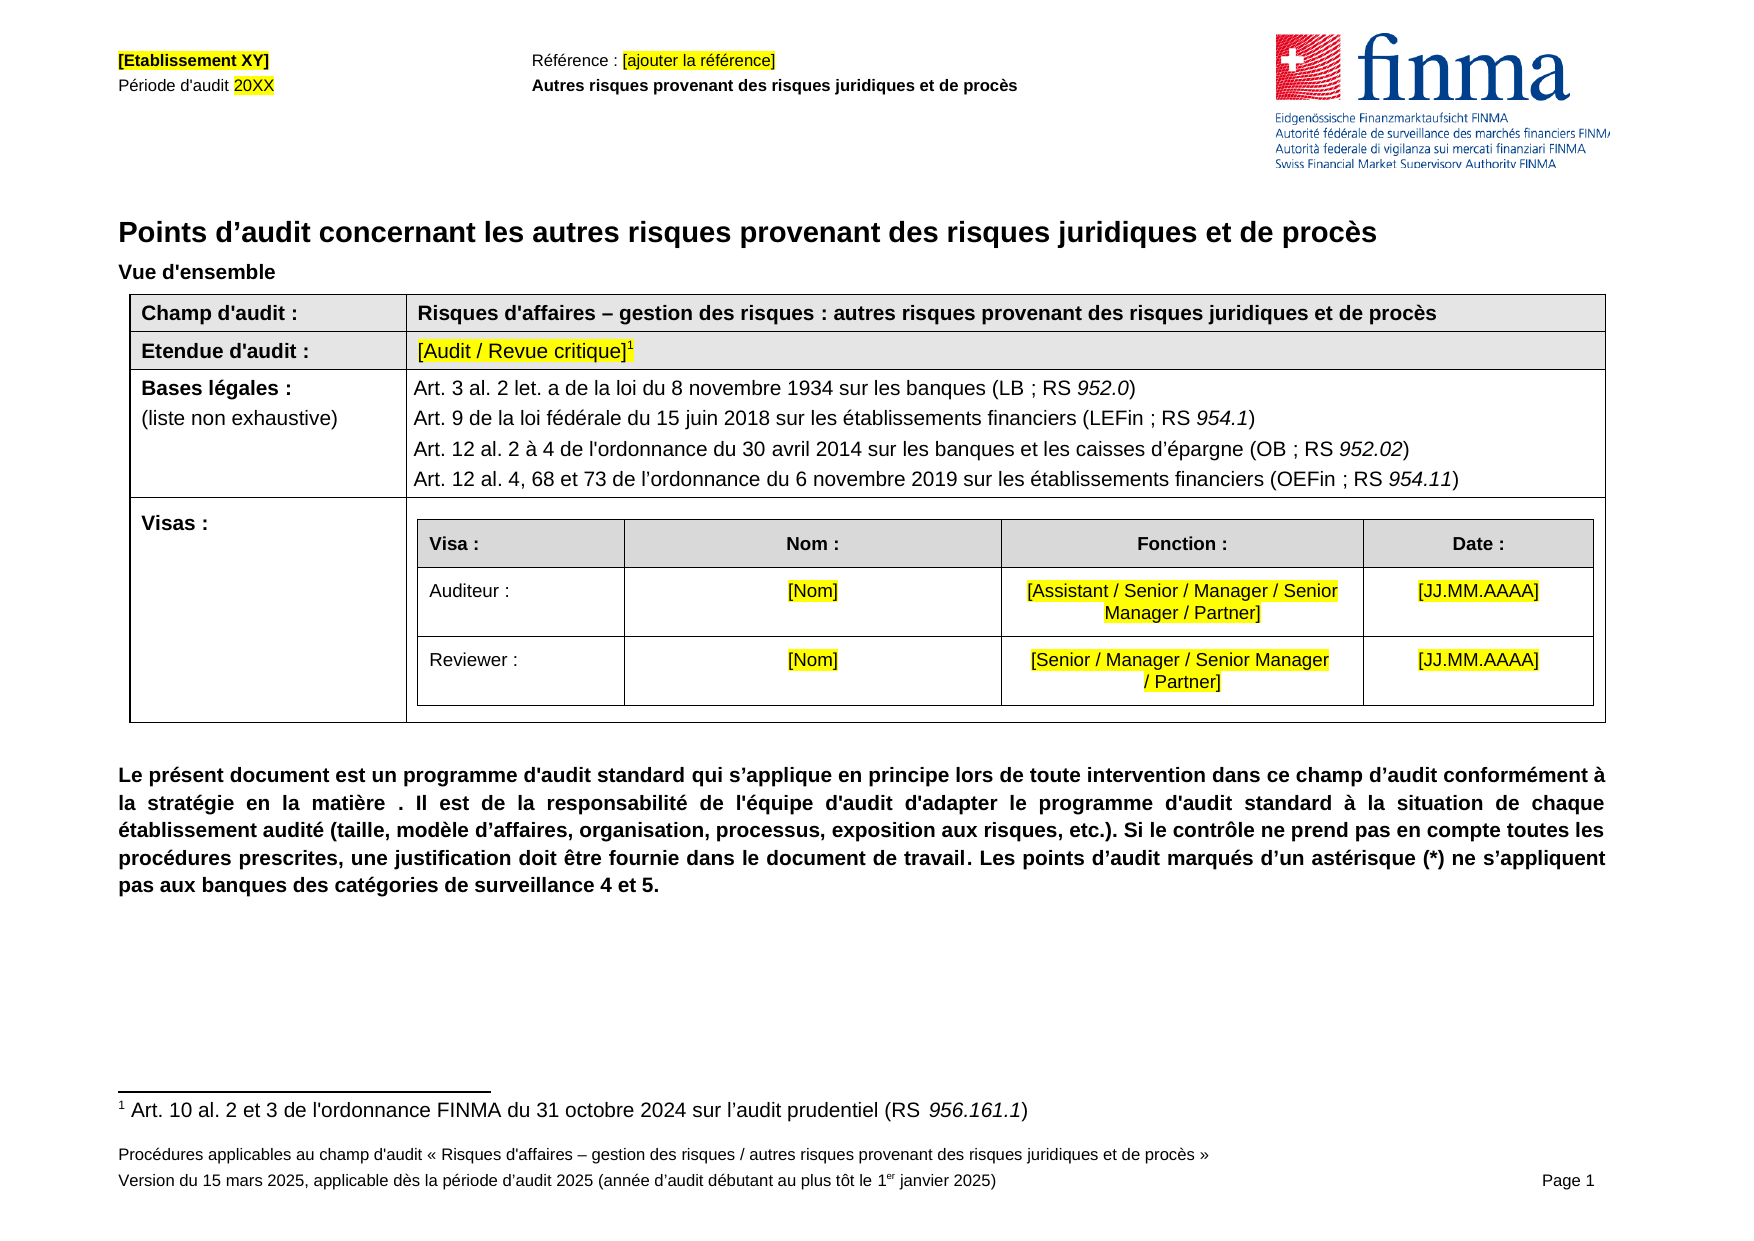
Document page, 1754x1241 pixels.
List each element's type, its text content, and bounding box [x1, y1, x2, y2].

table_header Risques d'affaires – gestion des risques : autres risques provenant des risques juridiques et de procès [407, 295, 1605, 331]
table_header Champ d'audit : [131, 295, 406, 331]
table_cell [407, 498, 1605, 722]
table_cell Bases légales : (liste non exhaustive) [131, 370, 406, 497]
picture [1275, 33, 1611, 168]
table_cell Art. 3 al. 2 let. a de la loi du 8 novembre 1934 sur les banques (LB ; RS 952.0) Art. 9 de la loi fédérale du 15 juin 2018 sur les établissements financiers (LEFin ; RS 954.1) Art. 12 al. 2 à 4 de l'ordonnance du 30 avril 2014 sur les banques et les caisses d’épargne (OB ; RS 952.02) Art. 12 al. 4, 68 et 73 de l’ordonnance du 6 novembre 2019 sur les établissements financiers (OEFin ; RS 954.11) [407, 370, 1605, 497]
table_cell Etendue d'audit : [131, 332, 406, 369]
table_cell [Audit / Revue critique] [407, 332, 1605, 369]
text Le présent document est un programme d'audit standard qui s’applique en principe lors de toute intervention dans ce champ d’audit conformément à la stratégie en la matière . Il est de la responsabilité de l'équipe d'audit d'adapter le programme d'audit standard à la situation de chaque établissement audité (taille, modèle d’affaires, organisation, processus, exposition aux risques, etc.). Si le contrôle ne prend pas en compte toutes les procédures prescrites, une justification doit être fournie dans le document de travail. Les points d’audit marqués d’un astérisque (*) ne s’appliquent pas aux banques des catégories de surveillance 4 et 5. [118, 763, 1606, 897]
text Points d’audit concernant les autres risques provenant des risques juridiques et de procès [118, 215, 1606, 249]
table_cell Visas : [131, 498, 406, 722]
text Vue d'ensemble [118, 260, 1606, 284]
